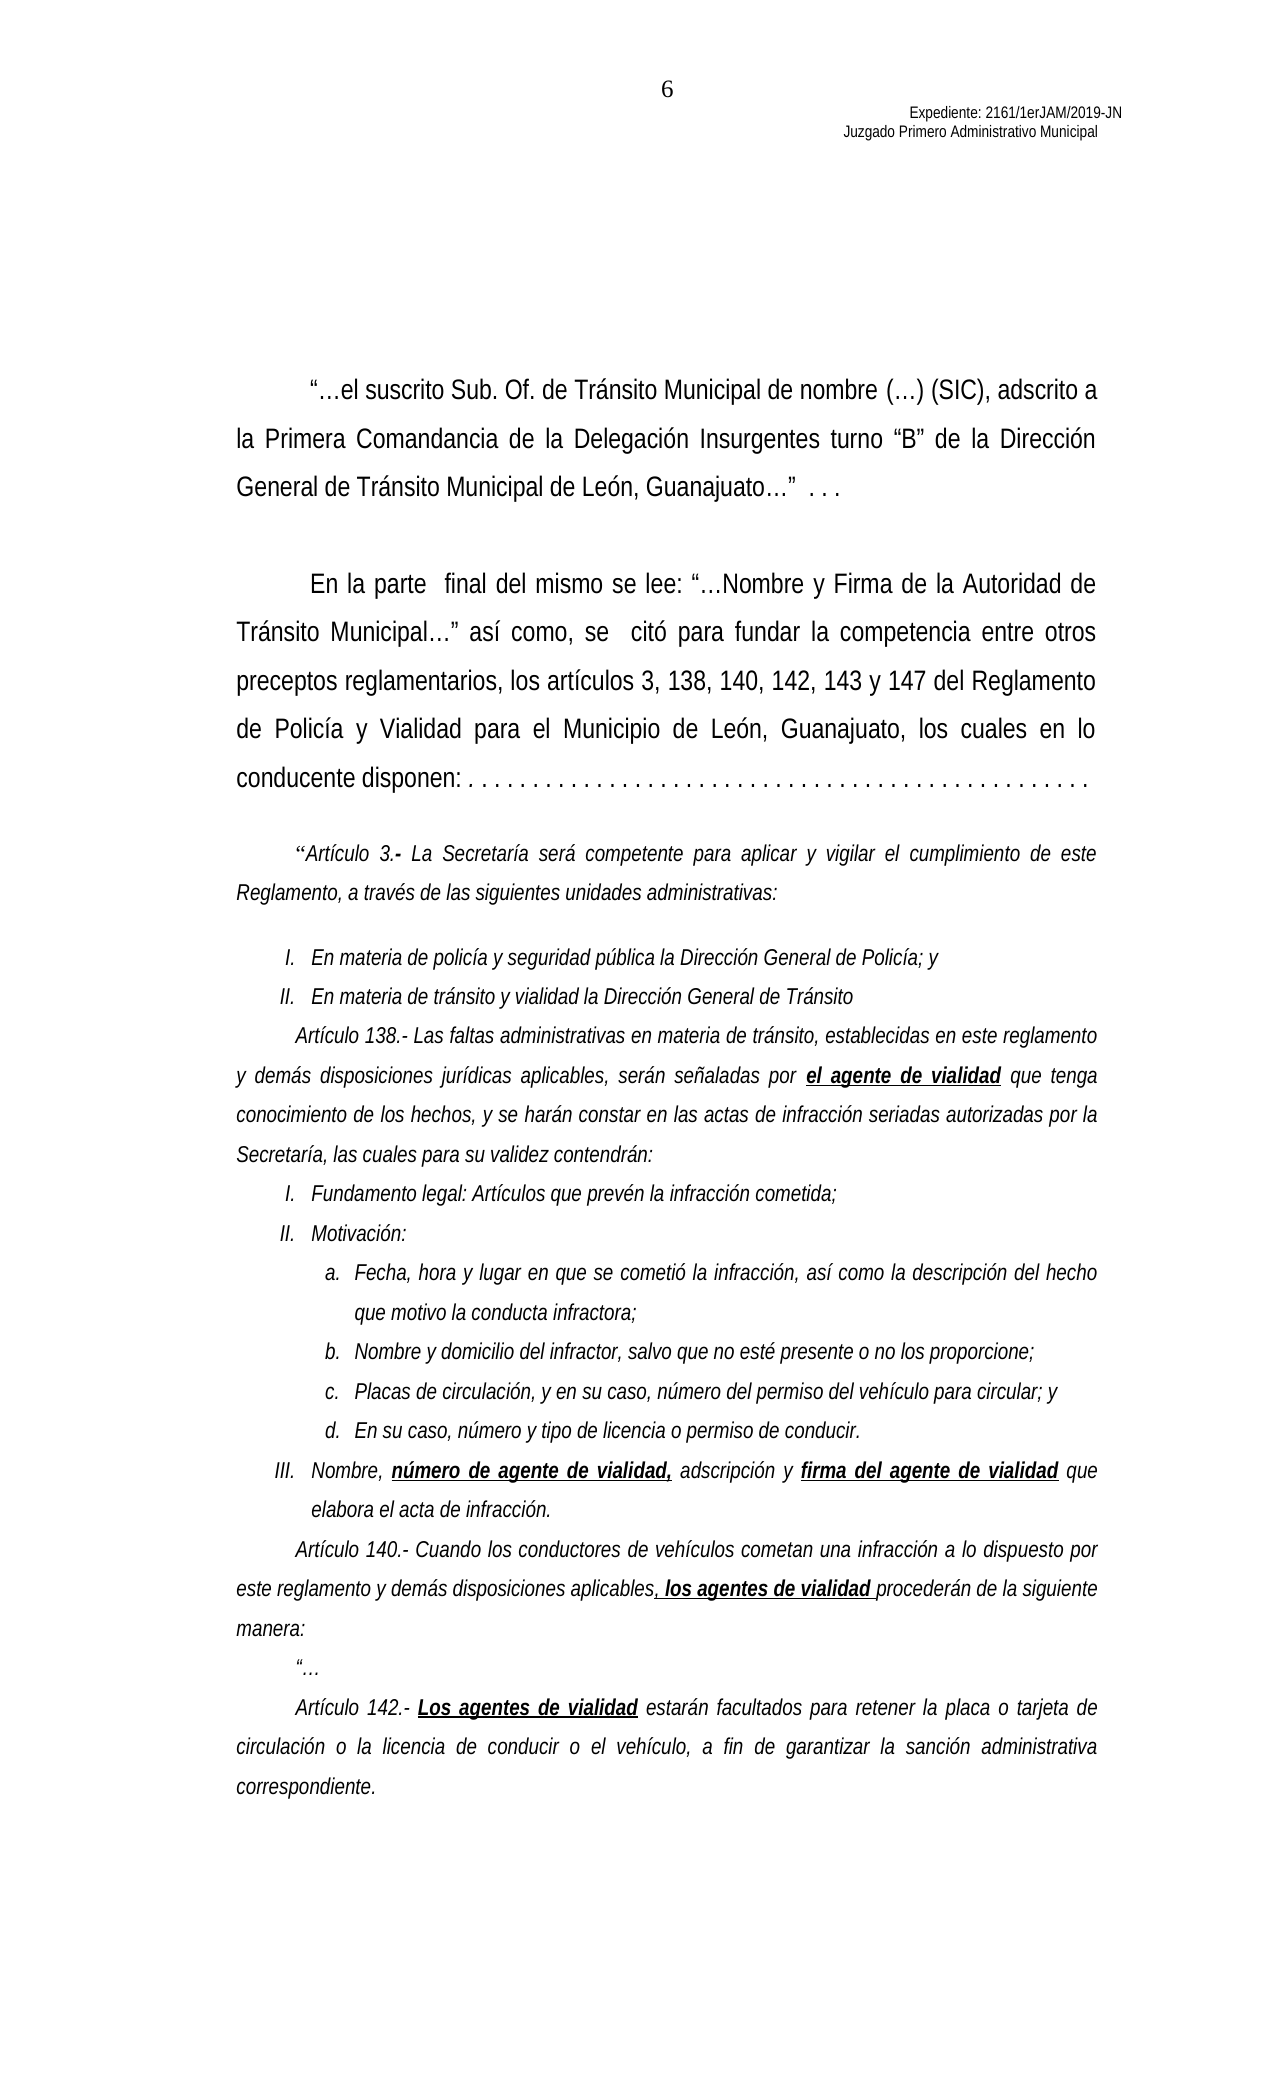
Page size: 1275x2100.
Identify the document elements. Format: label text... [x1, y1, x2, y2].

list En su caso, número y tipo de licencia o permiso de conducir. [325, 1417, 1098, 1444]
list Fundamento legal: Artículos que prevén la infracción cometida; [295, 1180, 1098, 1207]
text Artículo 142.- Los agentes de vialidad estarán facultados para retener la placa o tarjeta de circulación o la licencia de conducir o el vehículo, a fin de garantizar la sanción administrativa correspondiente. [236, 1694, 1098, 1799]
list Fecha, hora y lugar en que se cometió la infracción, así como la descripción del hecho que motivo la conducta infractora; [325, 1259, 1098, 1325]
text “…el suscrito Sub. Of. de Tránsito Municipal de nombre (…) (SIC), adscrito a la Primera Comandancia de la Delegación Insurgentes turno “B” de la Dirección General de Tránsito Municipal de León, Guanajuato…” . . . [236, 373, 1098, 502]
list En materia de tránsito y vialidad la Dirección General de Tránsito [295, 983, 1098, 1009]
text Artículo 138.- Las faltas administrativas en materia de tránsito, establecidas en este reglamento y demás disposiciones jurídicas aplicables, serán señaladas por el agente de vialidad que tenga conocimiento de los hechos, y se harán constar en las actas de infracción seriadas autorizadas por , las cuales para su validez contendrán: [236, 1022, 1098, 1167]
text “Artículo 3.- La Secretaría será competente para aplicar y vigilar el cumplimiento de este Reglamento, a través de las siguientes unidades administrativas: [236, 839, 1098, 905]
text Artículo 140.- Cuando los conductores de vehículos cometan una infracción a lo dispuesto por este reglamento y demás disposiciones aplicables, los agentes de vialidad procederán de la siguiente manera: [236, 1536, 1098, 1641]
list Motivación: [295, 1220, 1098, 1246]
list Placas de circulación, y en su caso, número del permiso del vehículo para circular; y [325, 1378, 1098, 1404]
list En materia de policía y seguridad pública la Dirección General de Policía; y [295, 943, 1098, 970]
list Nombre, número de agente de vialidad, adscripción y firma del agente de vialidad que elabora el acta de infracción. [295, 1457, 1098, 1523]
text En la parte final del mismo se lee: “…Nombre y Firma de la Autoridad de Tránsito Municipal…” así como, se citó para fundar la competencia entre otros preceptos reglamentarios, los artículos 3, 138, 140, 142, 143 y 147 del Reglamento de Policía y Vialidad para el Municipio de León, Guanajuato, los cuales en lo conducente disponen: . . . . . . . . . . . . . . . . . . . . . . . . . . . . . . . . . . . . . . . . . . . . . . . . . [236, 567, 1098, 793]
list Nombre y domicilio del infractor, salvo que no esté presente o no los proporcione; [325, 1338, 1098, 1365]
text “… [295, 1654, 1098, 1681]
